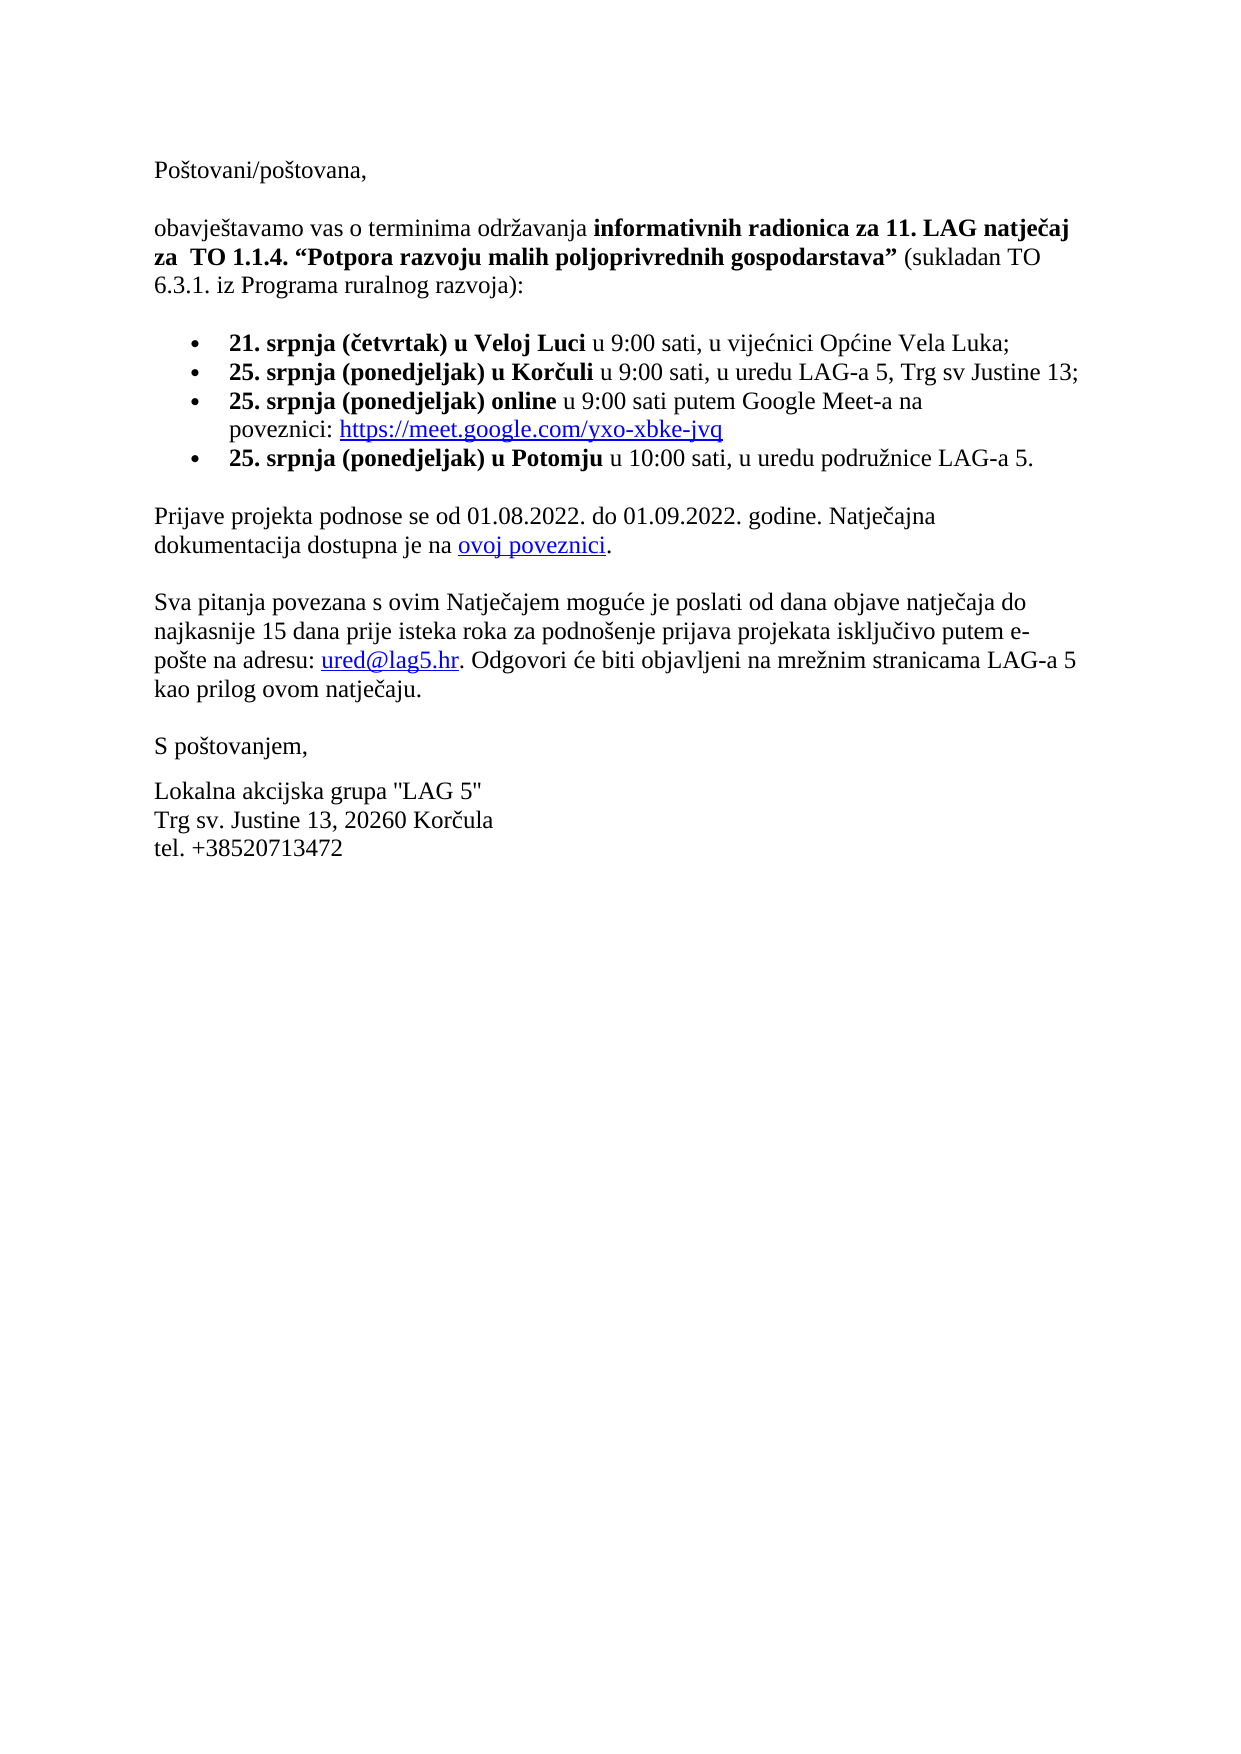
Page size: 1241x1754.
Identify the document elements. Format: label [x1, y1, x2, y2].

table_cell [146, 768, 1091, 871]
table_header [146, 148, 1091, 768]
